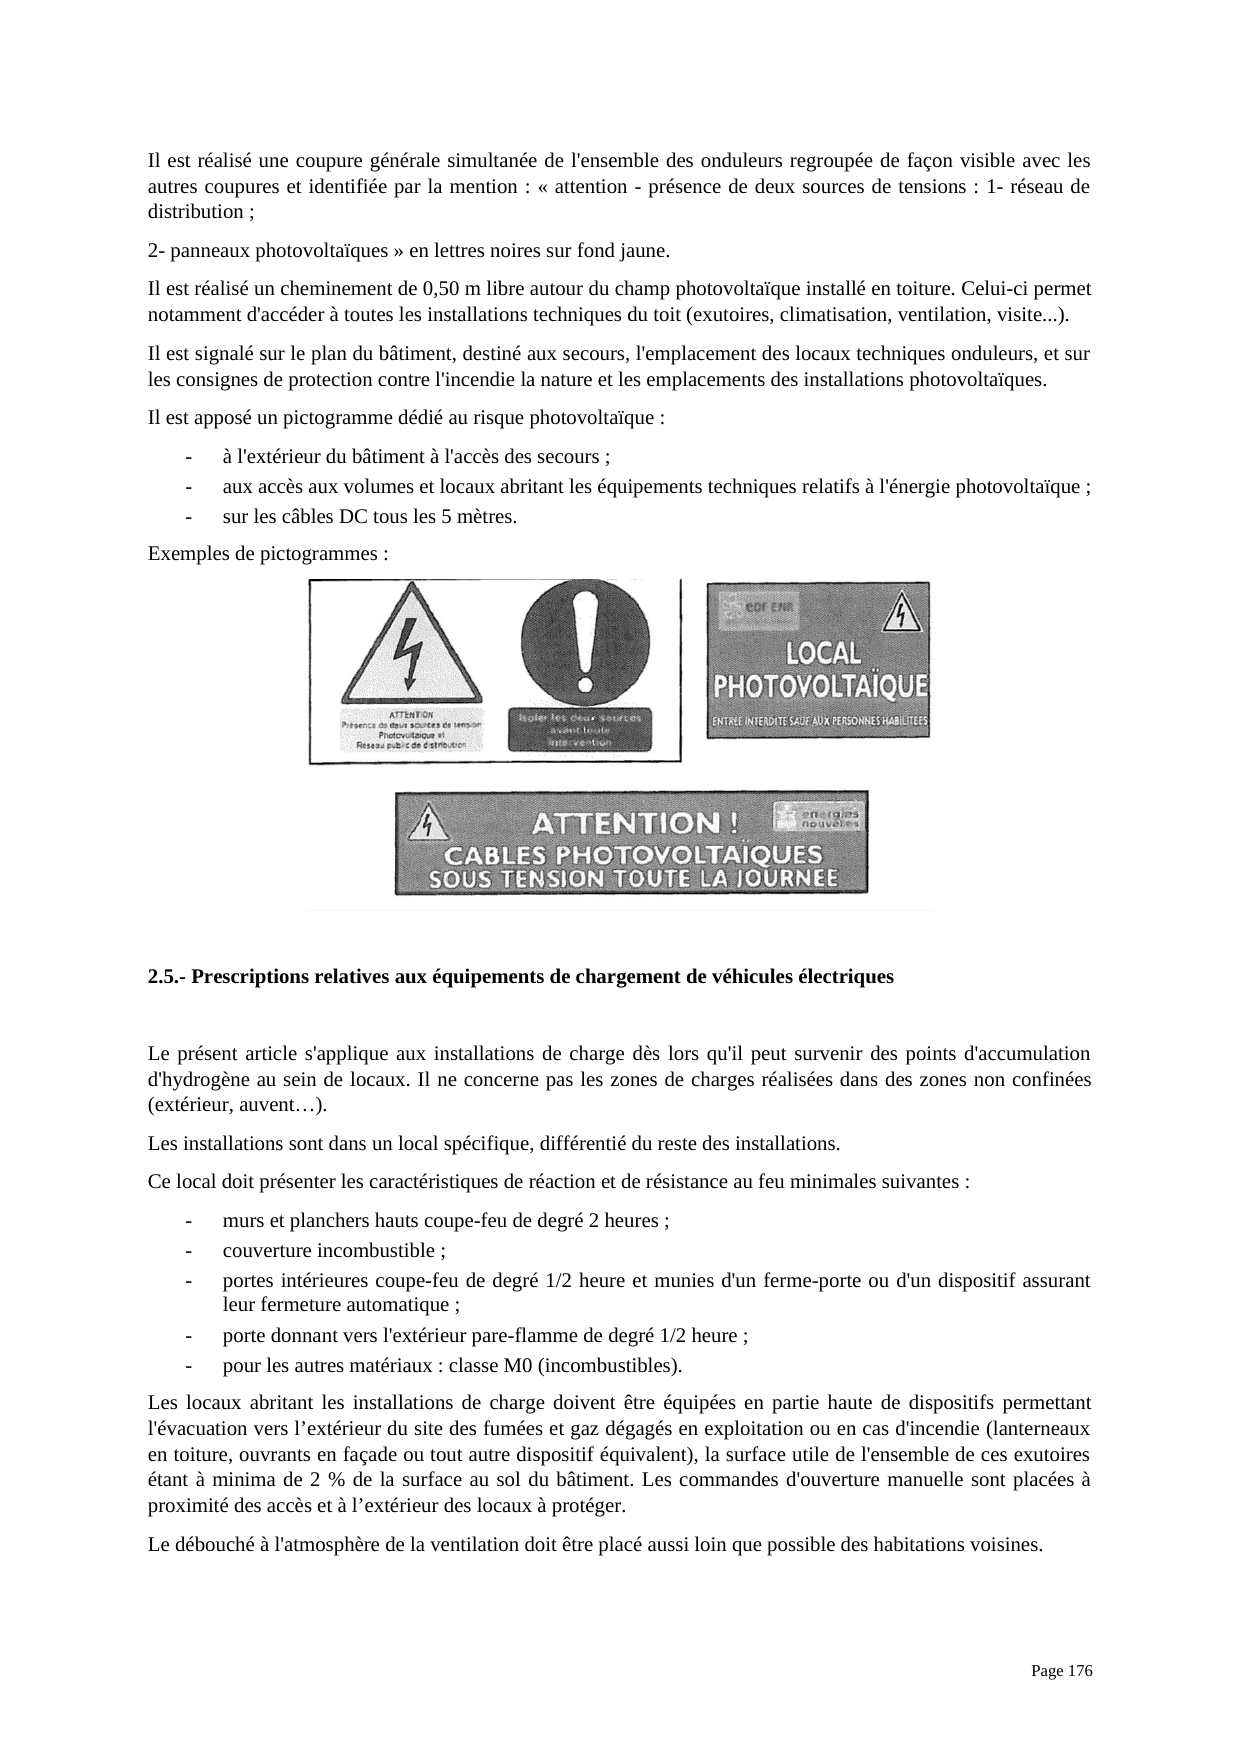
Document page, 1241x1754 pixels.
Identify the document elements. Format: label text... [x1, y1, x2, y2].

text sur les câbles DC tous les 5 mètres. [185, 504, 1093, 528]
text Exemples de pictogrammes : [148, 541, 1093, 565]
text murs et planchers hauts coupe-feu de degré 2 heures ; [185, 1208, 1093, 1232]
text Le présent article s'applique aux installations de charge dès lors qu'il peut survenir des points d'accumulation d'hydrogène au sein de locaux. Il ne concerne pas les zones de charges réalisées dans des zones non confinées (extérieur, auvent…). [148, 1041, 1093, 1116]
text Ce local doit présenter les caractéristiques de réaction et de résistance au feu minimales suivantes : [148, 1169, 1093, 1193]
text couverture incombustible ; [185, 1238, 1093, 1262]
text Il est réalisé une coupure générale simultanée de l'ensemble des onduleurs regroupée de façon visible avec les autres coupures et identifiée par la mention : « attention - présence de deux sources de tensions : 1- réseau de distribution ; [148, 148, 1093, 223]
text Il est réalisé un cheminement de 0,50 m libre autour du champ photovoltaïque installé en toiture. Celui-ci permet notamment d'accéder à toutes les installations techniques du toit (exutoires, climatisation, ventilation, visite...). [148, 276, 1093, 326]
text à l'extérieur du bâtiment à l'accès des secours ; [185, 443, 1093, 468]
text Il est apposé un pictogramme dédié au risque photovoltaïque : [148, 405, 1093, 429]
text aux accès aux volumes et locaux abritant les équipements techniques relatifs à l'énergie photovoltaïque ; [185, 474, 1093, 498]
text portes intérieures coupe-feu de degré 1/2 heure et munies d'un ferme-porte ou d'un dispositif assurant leur fermeture automatique ; [185, 1268, 1093, 1316]
text Les installations sont dans un local spécifique, différentié du reste des installations. [148, 1131, 1093, 1155]
text Le débouché à l'atmosphère de la ventilation doit être placé aussi loin que possible des habitations voisines. [148, 1532, 1093, 1556]
text Il est signalé sur le plan du bâtiment, destiné aux secours, l'emplacement des locaux techniques onduleurs, et sur les consignes de protection contre l'incendie la nature et les emplacements des installations photovoltaïques. [148, 341, 1093, 391]
text Les locaux abritant les installations de charge doivent être équipées en partie haute de dispositifs permettant l'évacuation vers l’extérieur du site des fumées et gaz dégagés en exploitation ou en cas d'incendie (lanterneaux en toiture, ouvrants en façade ou tout autre dispositif équivalent), la surface utile de l'ensemble de ces exutoires étant à minima de 2 % de la surface au sol du bâtiment. Les commandes d'ouverture manuelle sont placées à proximité des accès et à l’extérieur des locaux à protéger. [148, 1389, 1093, 1517]
text 2- panneaux photovoltaïques » en lettres noires sur fond jaune. [148, 238, 1093, 262]
text porte donnant vers l'extérieur pare-flamme de degré 1/2 heure ; [185, 1323, 1093, 1347]
text 2.5.- Prescriptions relatives aux équipements de chargement de véhicules électriques [148, 964, 1093, 988]
text pour les autres matériaux : classe M0 (incombustibles). [185, 1353, 1093, 1377]
